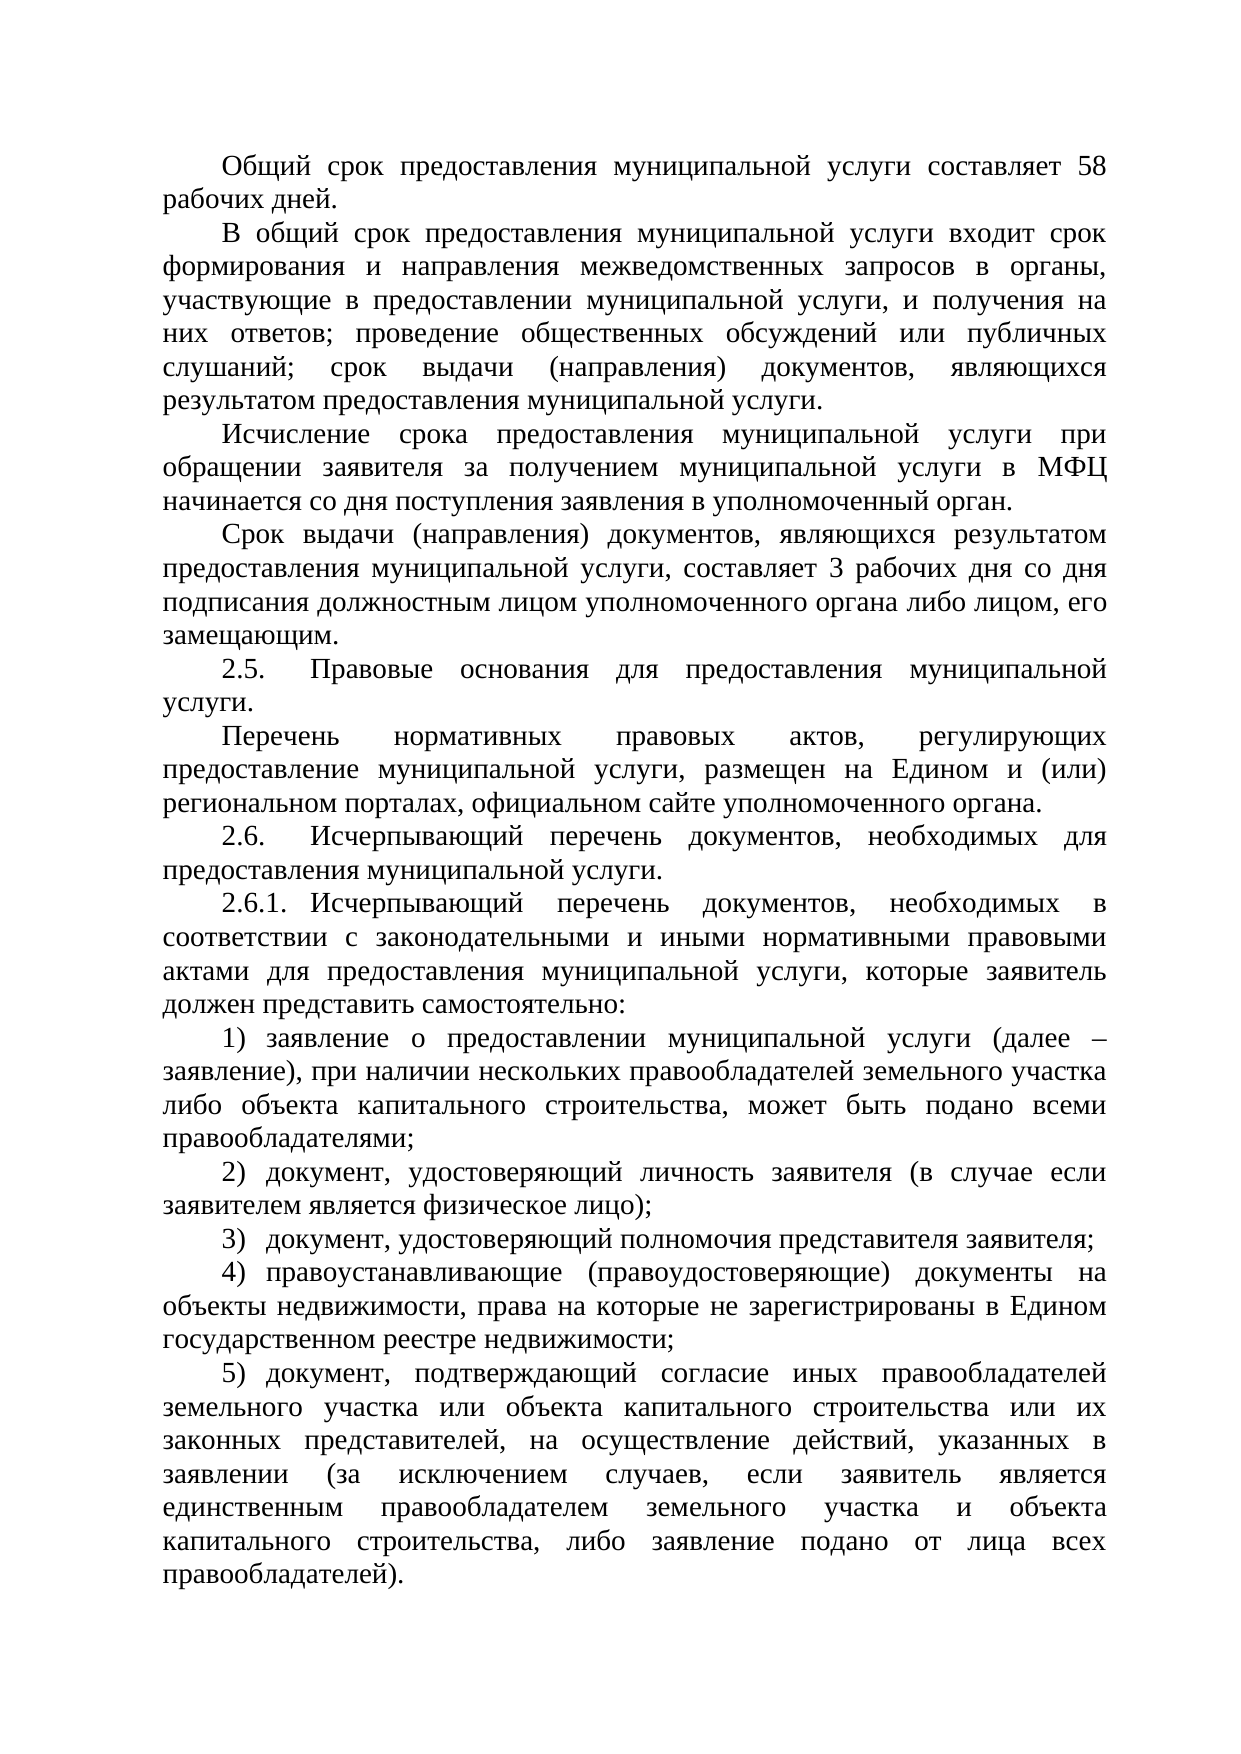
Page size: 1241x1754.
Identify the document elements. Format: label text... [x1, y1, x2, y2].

text 2) документ, удостоверяющий личность заявителя (в случае если заявителем является физическое лицо); [162, 1154, 1107, 1221]
text 4) правоустанавливающие (правоудостоверяющие) документы на объекты недвижимости, права на которые не зарегистрированы в Едином государственном реестре недвижимости; [162, 1254, 1107, 1355]
list Исчерпывающий перечень документов, необходимых в соответствии с законодательными и иными нормативными правовыми актами для предоставления муниципальной услуги, которые заявитель должен представить самостоятельно: [162, 886, 1107, 1020]
text 1) заявление о предоставлении муниципальной услуги (далее – заявление), при наличии нескольких правообладателей земельного участка либо объекта капитального строительства, может быть подано всеми правообладателями; [162, 1020, 1107, 1154]
list Перечень нормативных правовых актов, регулирующих предоставление муниципальной услуги, размещен на Едином и (или) региональном порталах, официальном сайте уполномоченного органа. [162, 718, 1107, 818]
text 3) документ, удостоверяющий полномочия представителя заявителя; [162, 1221, 1107, 1254]
text В общий срок предоставления муниципальной услуги входит срок формирования и направления межведомственных запросов в органы, участвующие в предоставлении муниципальной услуги, и получения на них ответов; проведение общественных обсуждений или публичных слушаний; срок выдачи (направления) документов, являющихся результатом предоставления муниципальной услуги. [162, 215, 1107, 416]
list Исчерпывающий перечень документов, необходимых для предоставления муниципальной услуги. [162, 818, 1107, 886]
list Правовые основания для предоставления муниципальной услуги. [162, 651, 1107, 718]
text Исчисление срока предоставления муниципальной услуги при обращении заявителя за получением муниципальной услуги в МФЦ начинается со дня поступления заявления в уполномоченный орган. [162, 416, 1107, 517]
text 5) документ, подтверждающий согласие иных правообладателей земельного участка или объекта капитального строительства или их законных представителей, на осуществление действий, указанных в заявлении (за исключением случаев, если заявитель является единственным правообладателем земельного участка и объекта капитального строительства, либо заявление подано от лица всех правообладателей). [162, 1355, 1107, 1590]
list Общий срок предоставления муниципальной услуги составляет 58 рабочих дней. [162, 148, 1107, 215]
text Срок выдачи (направления) документов, являющихся результатом предоставления муниципальной услуги, составляет 3 рабочих дня со дня подписания должностным лицом уполномоченного органа либо лицом, его замещающим. [162, 517, 1107, 651]
